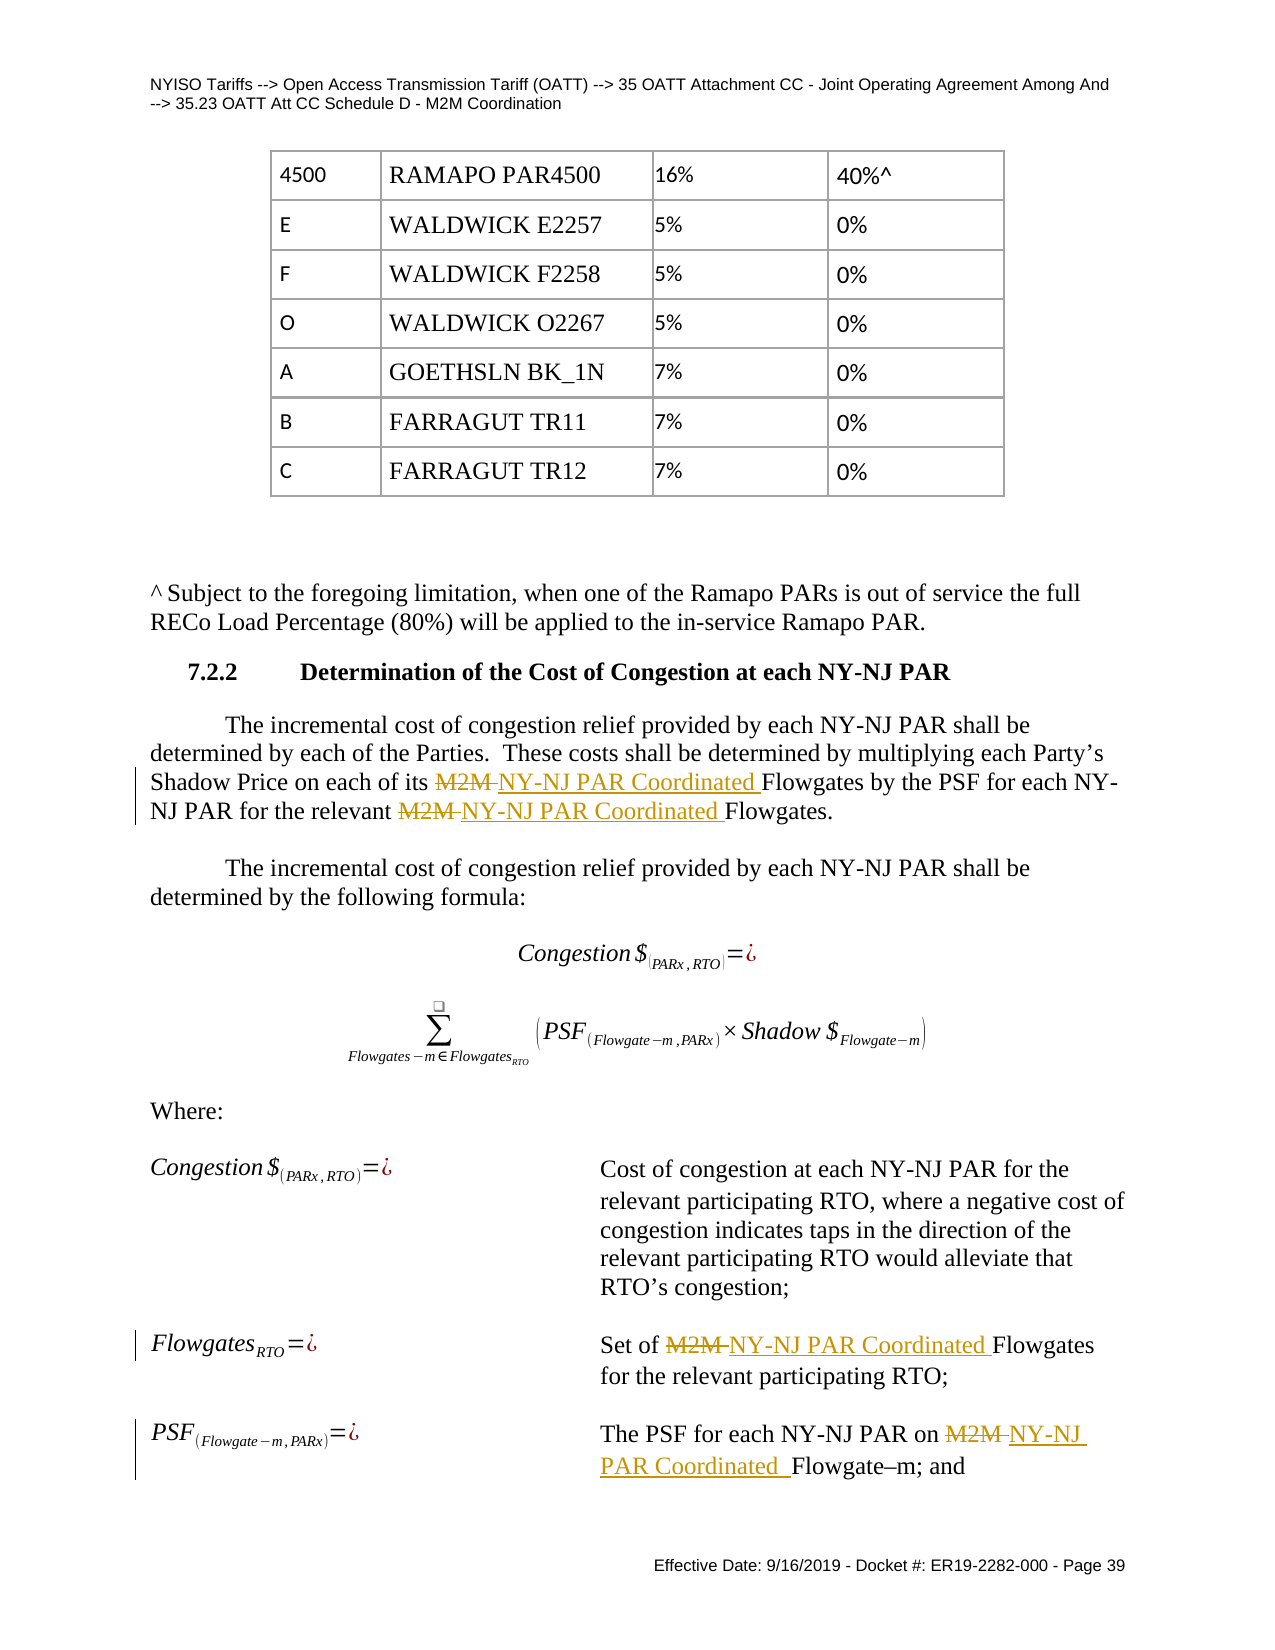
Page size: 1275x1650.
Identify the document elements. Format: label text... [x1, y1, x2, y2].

table_cell FARRAGUT TR12 [382, 448, 652, 495]
table_cell E [272, 201, 380, 248]
table_cell 0% [829, 201, 1003, 248]
table_cell F [272, 251, 380, 298]
text The incremental cost of congestion relief provided by each NY-NJ PAR shall be determined by each of the Parties. These costs shall be determined by multiplying each Party’s Shadow Price on each of its Flowgates by the PSF for each NY-NJ PAR for the relevant Flowgates. [150, 710, 1125, 825]
table_cell 0% [829, 300, 1003, 347]
table_cell O [272, 300, 380, 347]
table_cell WALDWICK O2267 [382, 300, 652, 347]
table_cell 5% [654, 251, 827, 298]
text Set of Flowgates for the relevant participating RTO; [150, 1330, 1125, 1390]
table_cell 0% [829, 349, 1003, 396]
table_cell C [272, 448, 380, 495]
table_cell WALDWICK E2257 [382, 201, 652, 248]
text ^ Subject to the foregoing limitation, when one of the Ramapo PARs is out of service the full RECo Load Percentage (80%) will be applied to the in-service Ramapo PAR. [150, 578, 1125, 636]
table_cell B [272, 399, 380, 446]
table_cell WALDWICK F2258 [382, 251, 652, 298]
text Cost of congestion at each NY-NJ PAR for the relevant participating RTO, where a negative cost of congestion indicates taps in the direction of the relevant participating RTO would alleviate that RTO’s congestion; [150, 1153, 1125, 1301]
table_cell 0% [829, 399, 1003, 446]
text Where: [150, 1096, 1125, 1124]
table_cell 40%^ [829, 152, 1003, 199]
table_cell GOETHSLN BK_1N [382, 349, 652, 396]
table_cell RAMAPO PAR4500 [382, 152, 652, 199]
text The incremental cost of congestion relief provided by each NY-NJ PAR shall be determined by the following formula: [150, 853, 1125, 911]
table_cell 0% [829, 448, 1003, 495]
table_cell A [272, 349, 380, 396]
text The PSF for each NY-NJ PAR on Flowgate–m; and [150, 1419, 1125, 1480]
table_cell 7% [654, 448, 827, 495]
table_cell 5% [654, 300, 827, 347]
table_cell 5% [654, 201, 827, 248]
table_cell 16% [654, 152, 827, 199]
table_cell 7% [654, 399, 827, 446]
table_cell 4500 [272, 152, 380, 199]
table_cell 7% [654, 349, 827, 396]
table_cell FARRAGUT TR11 [382, 399, 652, 446]
table_cell 0% [829, 251, 1003, 298]
subtitle 7.2.2 Determination of the Cost of Congestion at each NY-NJ PAR [150, 657, 1125, 686]
